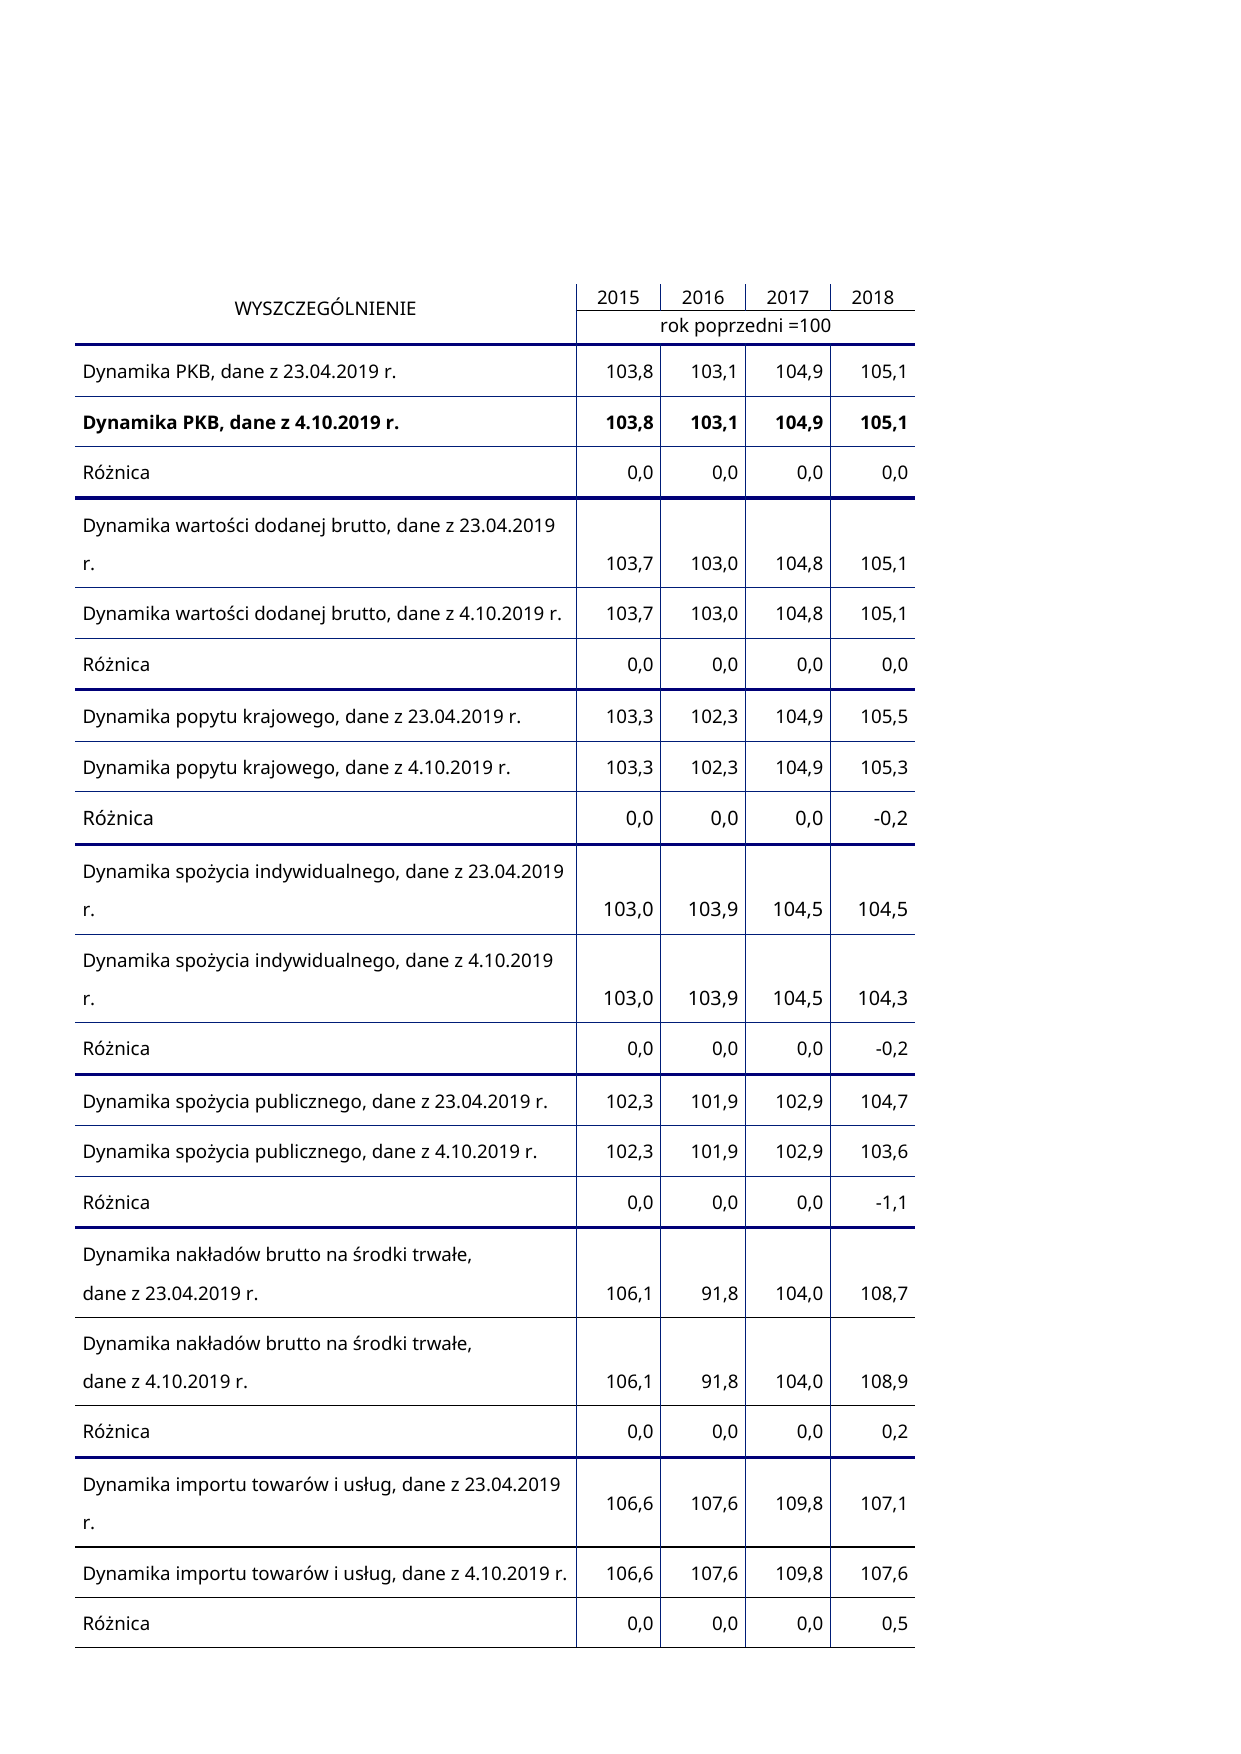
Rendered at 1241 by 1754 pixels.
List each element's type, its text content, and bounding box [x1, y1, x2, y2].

table_cell -0,2 [831, 792, 915, 843]
table_cell Różnica [75, 792, 576, 843]
table_cell 104,0 [746, 1318, 830, 1405]
table_cell 0,0 [577, 1598, 660, 1647]
table_cell 104,5 [746, 846, 830, 933]
table_cell Dynamika importu towarów i usług, dane z 23.04.2019 r. [75, 1459, 576, 1546]
table_cell 102,3 [661, 691, 745, 741]
table_cell 104,8 [746, 500, 830, 587]
table_cell 0,0 [746, 792, 830, 843]
table_header 2015 [577, 284, 660, 310]
table_cell 103,7 [577, 588, 660, 638]
table_cell Różnica [75, 639, 576, 688]
table_header 2018 [831, 284, 915, 310]
table_cell 0,0 [746, 1023, 830, 1073]
table_cell 103,6 [831, 1126, 915, 1176]
table_cell 109,8 [746, 1459, 830, 1546]
table_cell 102,3 [577, 1076, 660, 1125]
table_cell 103,3 [577, 691, 660, 741]
table_header 2017 [746, 284, 830, 310]
table_cell 0,0 [661, 447, 745, 496]
table_cell Dynamika wartości dodanej brutto, dane z 23.04.2019 r. [75, 500, 576, 587]
table_cell Różnica [75, 1406, 576, 1456]
table_cell 105,1 [831, 397, 915, 446]
table_cell 104,0 [746, 1229, 830, 1317]
table_cell 105,5 [831, 691, 915, 741]
table_cell Dynamika wartości dodanej brutto, dane z 4.10.2019 r. [75, 588, 576, 638]
table_cell 0,5 [831, 1598, 915, 1647]
table_cell 104,9 [746, 397, 830, 446]
table_header 2016 [661, 284, 745, 310]
table_cell 0,2 [831, 1406, 915, 1456]
table_cell Dynamika importu towarów i usług, dane z 4.10.2019 r. [75, 1548, 576, 1597]
table_cell 0,0 [746, 447, 830, 496]
table_cell 0,0 [577, 1177, 660, 1226]
table_cell Różnica [75, 1023, 576, 1073]
table_cell Dynamika spożycia publicznego, dane z 23.04.2019 r. [75, 1076, 576, 1125]
table_cell 104,3 [831, 935, 915, 1022]
table_cell Dynamika spożycia indywidualnego, dane z 4.10.2019 r. [75, 935, 576, 1022]
table_cell 104,7 [831, 1076, 915, 1125]
table_cell 0,0 [661, 1023, 745, 1073]
table_cell Dynamika nakładów brutto na środki trwałe, dane z 4.10.2019 r. [75, 1318, 576, 1405]
table_cell 104,9 [746, 742, 830, 791]
table_cell 106,1 [577, 1229, 660, 1317]
table_cell 103,1 [661, 346, 745, 396]
table_cell 105,1 [831, 346, 915, 396]
table_cell Dynamika popytu krajowego, dane z 23.04.2019 r. [75, 691, 576, 741]
table_cell 103,0 [661, 500, 745, 587]
table_cell Różnica [75, 1598, 576, 1647]
table_cell 104,9 [746, 691, 830, 741]
table_cell 106,6 [577, 1548, 660, 1597]
table_cell 0,0 [746, 1406, 830, 1456]
table_cell 106,1 [577, 1318, 660, 1405]
table_cell 0,0 [661, 1406, 745, 1456]
table_cell 91,8 [661, 1318, 745, 1405]
table_cell 91,8 [661, 1229, 745, 1317]
table_cell 104,5 [831, 846, 915, 933]
table_cell 103,7 [577, 500, 660, 587]
table_cell 107,1 [831, 1459, 915, 1546]
table_cell 101,9 [661, 1126, 745, 1176]
table_cell Dynamika nakładów brutto na środki trwałe, dane z 23.04.2019 r. [75, 1229, 576, 1317]
table_cell 102,3 [577, 1126, 660, 1176]
table_cell 106,6 [577, 1459, 660, 1546]
table_cell Dynamika PKB, dane z 4.10.2019 r. [75, 397, 576, 446]
table_cell 107,6 [661, 1548, 745, 1597]
table_cell rok poprzedni =100 [577, 311, 915, 343]
table_cell 0,0 [661, 639, 745, 688]
table_cell 102,9 [746, 1076, 830, 1125]
table_cell 103,9 [661, 846, 745, 933]
table_cell 103,3 [577, 742, 660, 791]
table_cell 0,0 [746, 1598, 830, 1647]
table_cell 0,0 [746, 1177, 830, 1226]
table_cell 104,9 [746, 346, 830, 396]
table_header WYSZCZEGÓLNIENIE [75, 284, 576, 343]
table_cell Dynamika popytu krajowego, dane z 4.10.2019 r. [75, 742, 576, 791]
table_cell 104,8 [746, 588, 830, 638]
table_cell Różnica [75, 447, 576, 496]
table_cell 102,9 [746, 1126, 830, 1176]
table_cell 102,3 [661, 742, 745, 791]
table_cell 0,0 [661, 792, 745, 843]
table_cell 0,0 [661, 1598, 745, 1647]
table_cell 0,0 [577, 447, 660, 496]
table_cell 103,8 [577, 397, 660, 446]
table_cell 108,9 [831, 1318, 915, 1405]
table_cell 0,0 [831, 639, 915, 688]
table_cell 0,0 [577, 1406, 660, 1456]
table_cell 107,6 [661, 1459, 745, 1546]
table_cell -0,2 [831, 1023, 915, 1073]
table_cell 103,9 [661, 935, 745, 1022]
table_cell -1,1 [831, 1177, 915, 1226]
table_cell 103,8 [577, 346, 660, 396]
table_cell 103,1 [661, 397, 745, 446]
table_cell 0,0 [831, 447, 915, 496]
table_cell 0,0 [577, 639, 660, 688]
table_cell 103,0 [661, 588, 745, 638]
table_cell 105,3 [831, 742, 915, 791]
table_cell 104,5 [746, 935, 830, 1022]
table_cell Różnica [75, 1177, 576, 1226]
table_cell 0,0 [746, 639, 830, 688]
table_cell 0,0 [577, 1023, 660, 1073]
table_cell 108,7 [831, 1229, 915, 1317]
table_cell 0,0 [577, 792, 660, 843]
table_cell 105,1 [831, 500, 915, 587]
table_cell Dynamika PKB, dane z 23.04.2019 r. [75, 346, 576, 396]
table_cell Dynamika spożycia indywidualnego, dane z 23.04.2019 r. [75, 846, 576, 933]
table_cell 101,9 [661, 1076, 745, 1125]
table_cell 109,8 [746, 1548, 830, 1597]
table_cell 103,0 [577, 935, 660, 1022]
table_cell 0,0 [661, 1177, 745, 1226]
table_cell Dynamika spożycia publicznego, dane z 4.10.2019 r. [75, 1126, 576, 1176]
table_cell 107,6 [831, 1548, 915, 1597]
table_cell 103,0 [577, 846, 660, 933]
table_cell 105,1 [831, 588, 915, 638]
